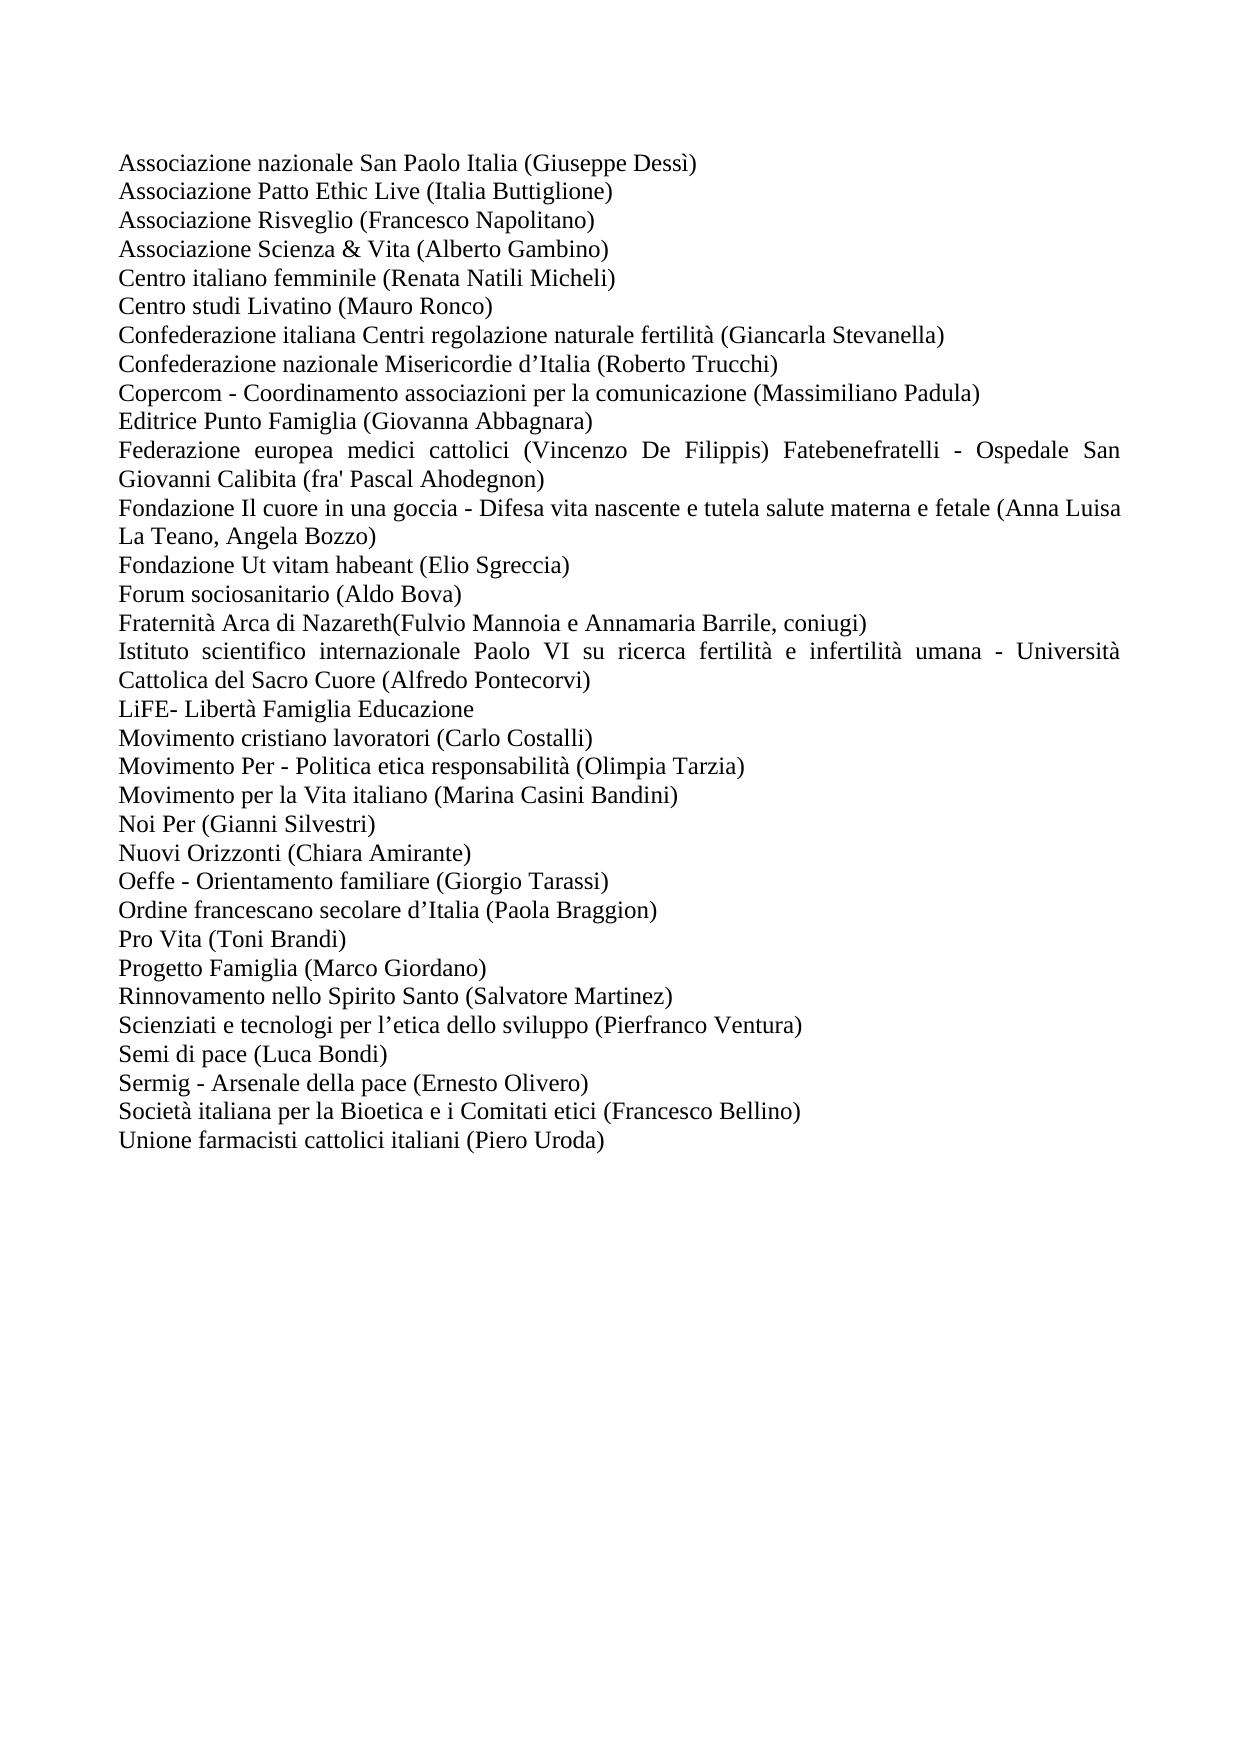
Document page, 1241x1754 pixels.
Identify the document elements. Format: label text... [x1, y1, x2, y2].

text Movimento cristiano lavoratori (Carlo Costalli) [118, 723, 1122, 751]
text Federazione europea medici cattolici (Vincenzo De Filippis) Fatebenefratelli - Ospedale San Giovanni Calibita (fra' Pascal Ahodegnon) [118, 435, 1122, 493]
text Centro studi Livatino (Mauro Ronco) [118, 291, 1122, 320]
text Pro Vita (Toni Brandi) [118, 924, 1122, 953]
text Fraternità Arca di Nazareth(Fulvio Mannoia e Annamaria Barrile, coniugi) [118, 608, 1122, 636]
text Associazione Risveglio (Francesco Napolitano) [118, 205, 1122, 234]
text Fondazione Il cuore in una goccia - Difesa vita nascente e tutela salute materna e fetale (Anna Luisa La Teano, Angela Bozzo) [118, 493, 1122, 550]
text Associazione Patto Ethic Live (Italia Buttiglione) [118, 176, 1122, 205]
text Ordine francescano secolare d’Italia (Paola Braggion) [118, 895, 1122, 924]
text Sermig - Arsenale della pace (Ernesto Olivero) [118, 1068, 1122, 1096]
text Noi Per (Gianni Silvestri) [118, 809, 1122, 838]
text Fondazione Ut vitam habeant (Elio Sgreccia) [118, 550, 1122, 579]
text Società italiana per la Bioetica e i Comitati etici (Francesco Bellino) [118, 1096, 1122, 1125]
text Forum sociosanitario (Aldo Bova) [118, 579, 1122, 608]
text Centro italiano femminile (Renata Natili Micheli) [118, 263, 1122, 291]
text Unione farmacisti cattolici italiani (Piero Uroda) [118, 1125, 1122, 1154]
text Progetto Famiglia (Marco Giordano) [118, 953, 1122, 981]
text Scienziati e tecnologi per l’etica dello sviluppo (Pierfranco Ventura) [118, 1010, 1122, 1039]
text Editrice Punto Famiglia (Giovanna Abbagnara) [118, 406, 1122, 435]
text Semi di pace (Luca Bondi) [118, 1039, 1122, 1068]
text Movimento per la Vita italiano (Marina Casini Bandini) [118, 780, 1122, 809]
text Confederazione italiana Centri regolazione naturale fertilità (Giancarla Stevanella) [118, 320, 1122, 349]
text LiFE- Libertà Famiglia Educazione [118, 694, 1122, 723]
text Istituto scientifico internazionale Paolo VI su ricerca fertilità e infertilità umana - Università Cattolica del Sacro Cuore (Alfredo Pontecorvi) [118, 636, 1122, 694]
text Associazione nazionale San Paolo Italia (Giuseppe Dessì) [118, 148, 1122, 176]
text Nuovi Orizzonti (Chiara Amirante) [118, 838, 1122, 866]
text Movimento Per - Politica etica responsabilità (Olimpia Tarzia) [118, 751, 1122, 780]
text Rinnovamento nello Spirito Santo (Salvatore Martinez) [118, 981, 1122, 1010]
text Confederazione nazionale Misericordie d’Italia (Roberto Trucchi) [118, 349, 1122, 378]
text Copercom - Coordinamento associazioni per la comunicazione (Massimiliano Padula) [118, 378, 1122, 406]
text Oeffe - Orientamento familiare (Giorgio Tarassi) [118, 866, 1122, 895]
text Associazione Scienza & Vita (Alberto Gambino) [118, 234, 1122, 263]
